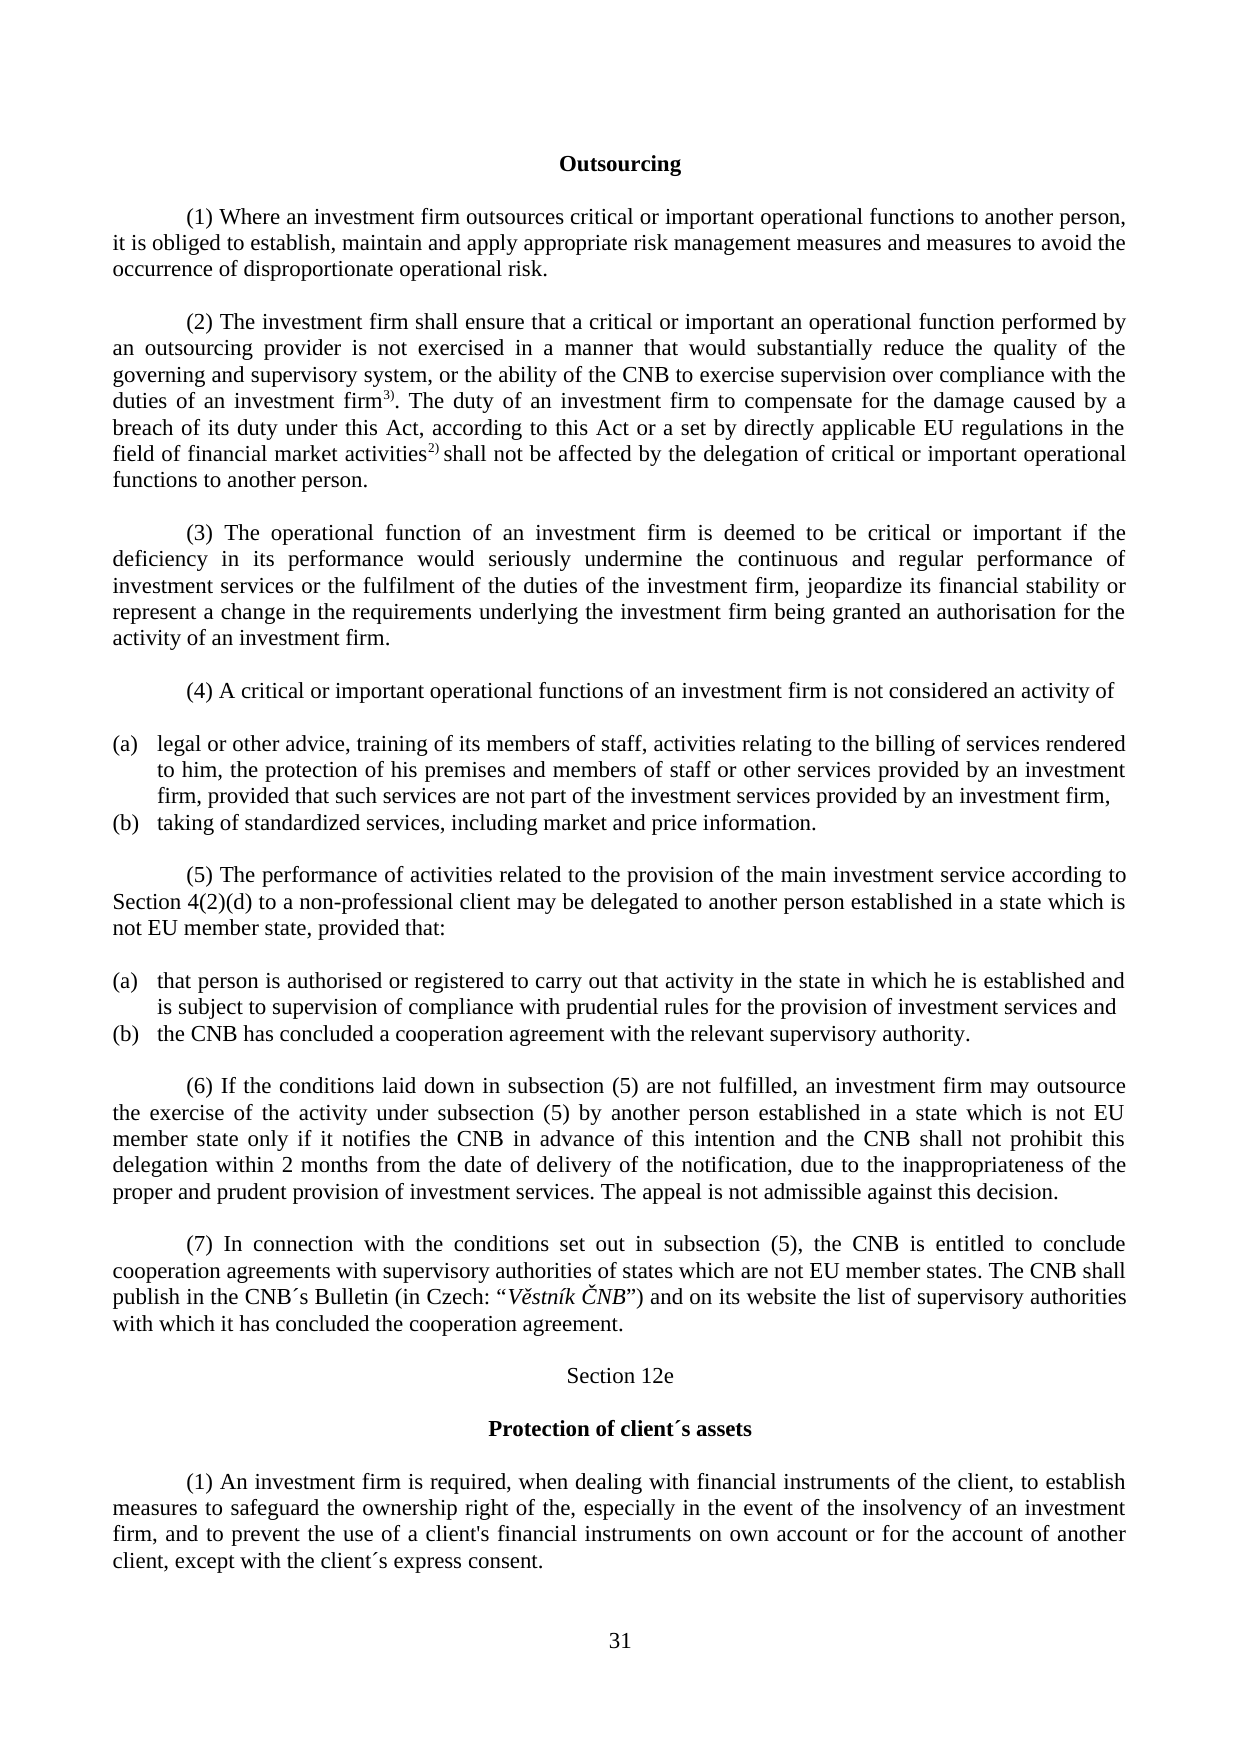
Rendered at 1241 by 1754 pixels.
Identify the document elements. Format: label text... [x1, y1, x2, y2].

text Protection of client´s assets [112, 1415, 1128, 1441]
text (1) An investment firm is required, when dealing with financial instruments of the client, to establish measures to safeguard the ownership right of the, especially in the event of the insolvency of an investment firm, and to prevent the use of a client's financial instruments on own account or for the account of another client, except with the client´s express consent. [112, 1468, 1128, 1573]
text (a) legal or other advice, training of its members of staff, activities relating to the billing of services rendered to him, the protection of his premises and members of staff or other services provided by an investment firm, provided that such services are not part of the investment services provided by an investment firm, [112, 730, 1128, 809]
text (7) In connection with the conditions set out in subsection (5), the CNB is entitled to conclude cooperation agreements with supervisory authorities of states which are not EU member states. The CNB shall publish in the CNB´s Bulletin (in Czech: “Věstník ČNB”) and on its website the list of supervisory authorities with which it has concluded the cooperation agreement. [112, 1231, 1128, 1336]
text (6) If the conditions laid down in subsection (5) are not fulfilled, an investment firm may outsource the exercise of the activity under subsection (5) by another person established in a state which is not EU member state only if it notifies the CNB in advance of this intention and the CNB shall not prohibit this delegation within 2 months from the date of delivery of the notification, due to the inappropriateness of the proper and prudent provision of investment services. The appeal is not admissible against this decision. [112, 1072, 1128, 1204]
text (3) The operational function of an investment firm is deemed to be critical or important if the deficiency in its performance would seriously undermine the continuous and regular performance of investment services or the fulfilment of the duties of the investment firm, jeopardize its financial stability or represent a change in the requirements underlying the investment firm being granted an authorisation for the activity of an investment firm. [112, 519, 1128, 651]
text (b) taking of standardized services, including market and price information. [112, 809, 1128, 835]
text (2) The investment firm shall ensure that a critical or important an operational function performed by an outsourcing provider is not exercised in a manner that would substantially reduce the quality of the governing and supervisory system, or the ability of the CNB to exercise supervision over compliance with the duties of an investment firm3). The duty of an investment firm to compensate for the damage caused by a breach of its duty under this Act, according to this Act or a set by directly applicable EU regulations in the field of financial market activities2) shall not be affected by the delegation of critical or important operational functions to another person. [112, 308, 1128, 493]
text Section 12e [112, 1362, 1128, 1389]
text (1) Where an investment firm outsources critical or important operational functions to another person, it is obliged to establish, maintain and apply appropriate risk management measures and measures to avoid the occurrence of disproportionate operational risk. [112, 203, 1128, 282]
text Outsourcing [112, 150, 1128, 176]
text (5) The performance of activities related to the provision of the main investment service according to Section 4(2)(d) to a non-professional client may be delegated to another person established in a state which is not EU member state, provided that: [112, 862, 1128, 941]
text (b) the CNB has concluded a cooperation agreement with the relevant supervisory authority. [112, 1020, 1128, 1046]
text (a) that person is authorised or registered to carry out that activity in the state in which he is established and is subject to supervision of compliance with prudential rules for the provision of investment services and [112, 967, 1128, 1020]
text (4) A critical or important operational functions of an investment firm is not considered an activity of [112, 677, 1128, 703]
